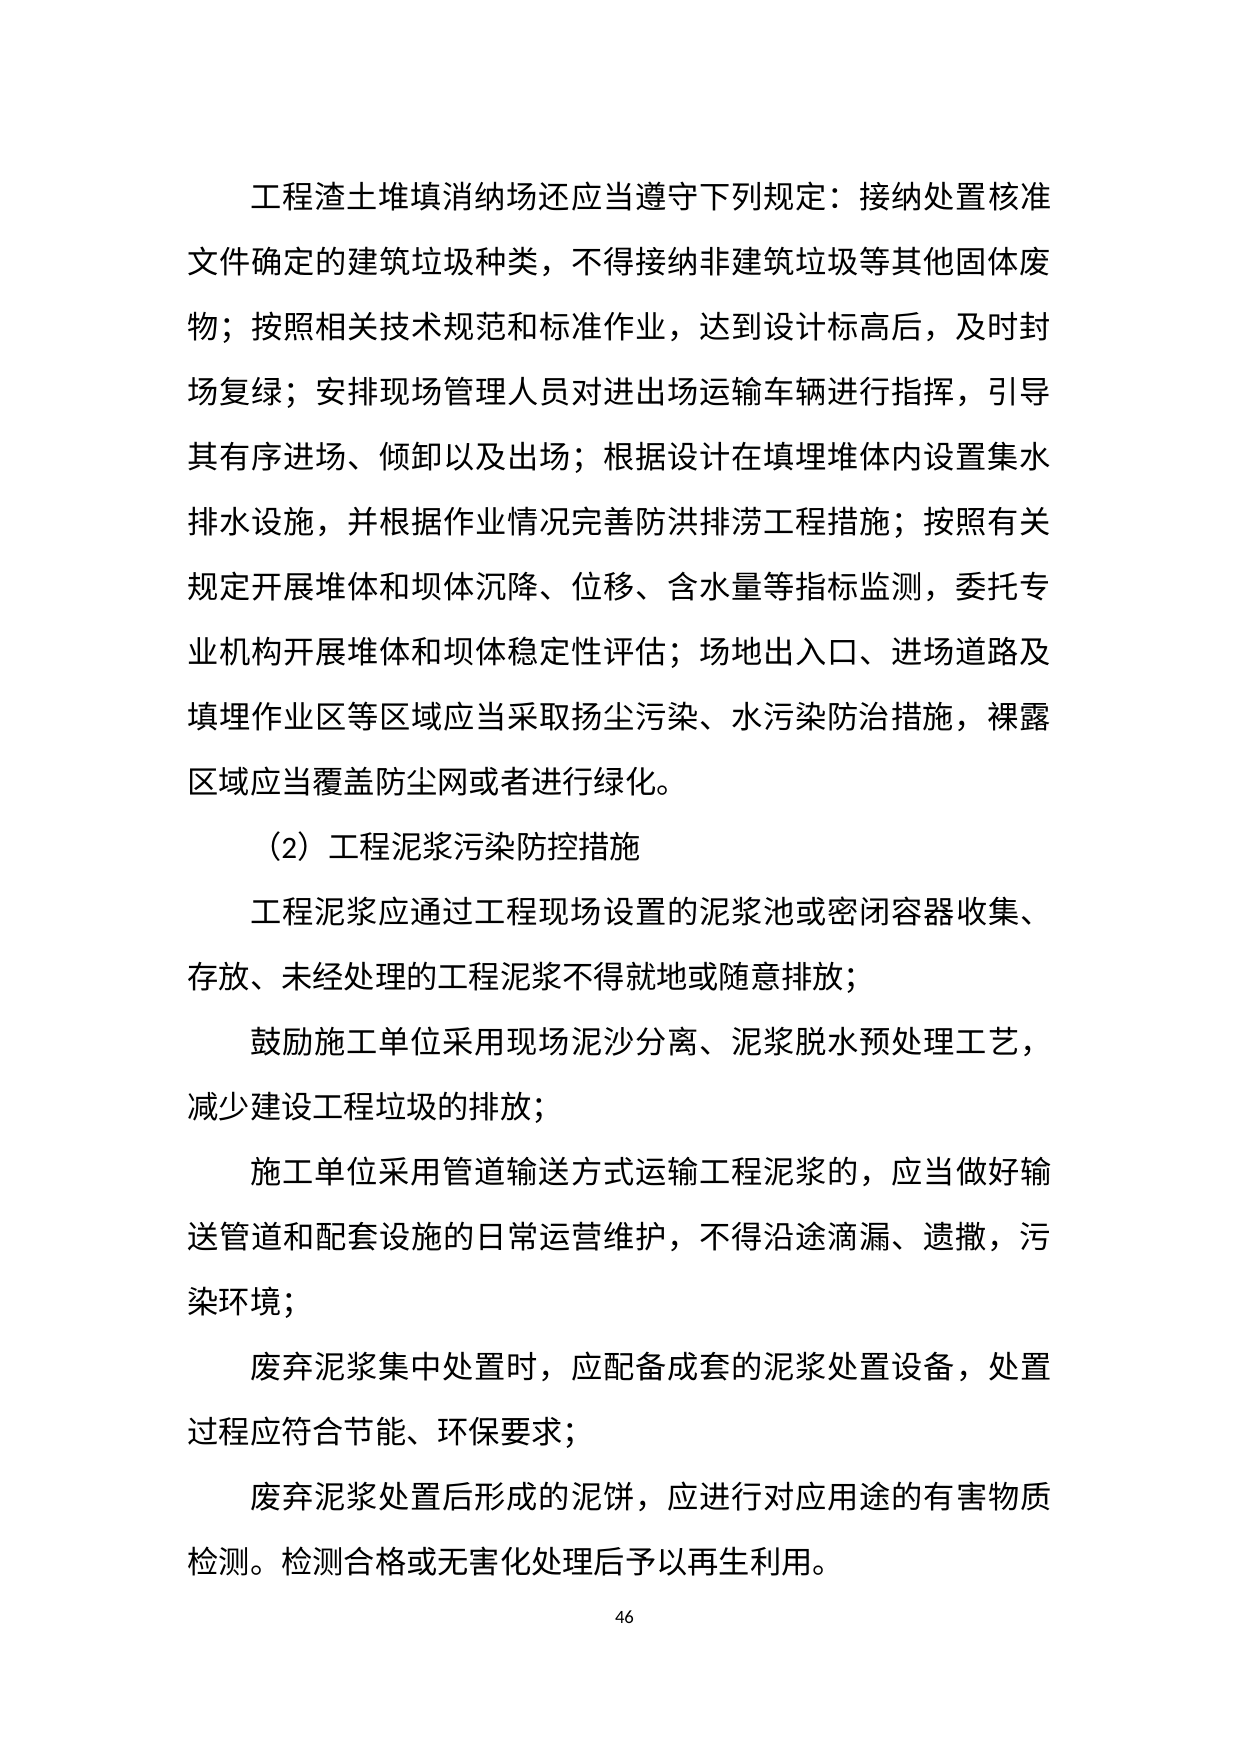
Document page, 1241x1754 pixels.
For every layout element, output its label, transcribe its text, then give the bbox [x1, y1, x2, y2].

text 鼓励施工单位采用现场泥沙分离、泥浆脱水预处理工艺，减少建设工程垃圾的排放； [187, 1007, 1053, 1137]
text 施工单位采用管道输送方式运输工程泥浆的，应当做好输送管道和配套设施的日常运营维护，不得沿途滴漏、遗撒，污染环境； [187, 1137, 1053, 1332]
text 工程渣土堆填消纳场还应当遵守下列规定：接纳处置核准文件确定的建筑垃圾种类，不得接纳非建筑垃圾等其他固体废物；按照相关技术规范和标准作业，达到设计标高后，及时封场复绿；安排现场管理人员对进出场运输车辆进行指挥，引导其有序进场、倾卸以及出场；根据设计在填埋堆体内设置集水排水设施，并根据作业情况完善防洪排涝工程措施；按照有关规定开展堆体和坝体沉降、位移、含水量等指标监测，委托专业机构开展堆体和坝体稳定性评估；场地出入口、进场道路及填埋作业区等区域应当采取扬尘污染、水污染防治措施，裸露区域应当覆盖防尘网或者进行绿化。 [187, 162, 1053, 812]
text 废弃泥浆集中处置时，应配备成套的泥浆处置设备，处置过程应符合节能、环保要求； [187, 1332, 1053, 1462]
text 废弃泥浆处置后形成的泥饼，应进行对应用途的有害物质检测。检测合格或无害化处理后予以再生利用。 [187, 1462, 1053, 1592]
text 工程泥浆应通过工程现场设置的泥浆池或密闭容器收集、存放、未经处理的工程泥浆不得就地或随意排放； [187, 877, 1053, 1007]
text （2）工程泥浆污染防控措施 [187, 812, 1053, 877]
